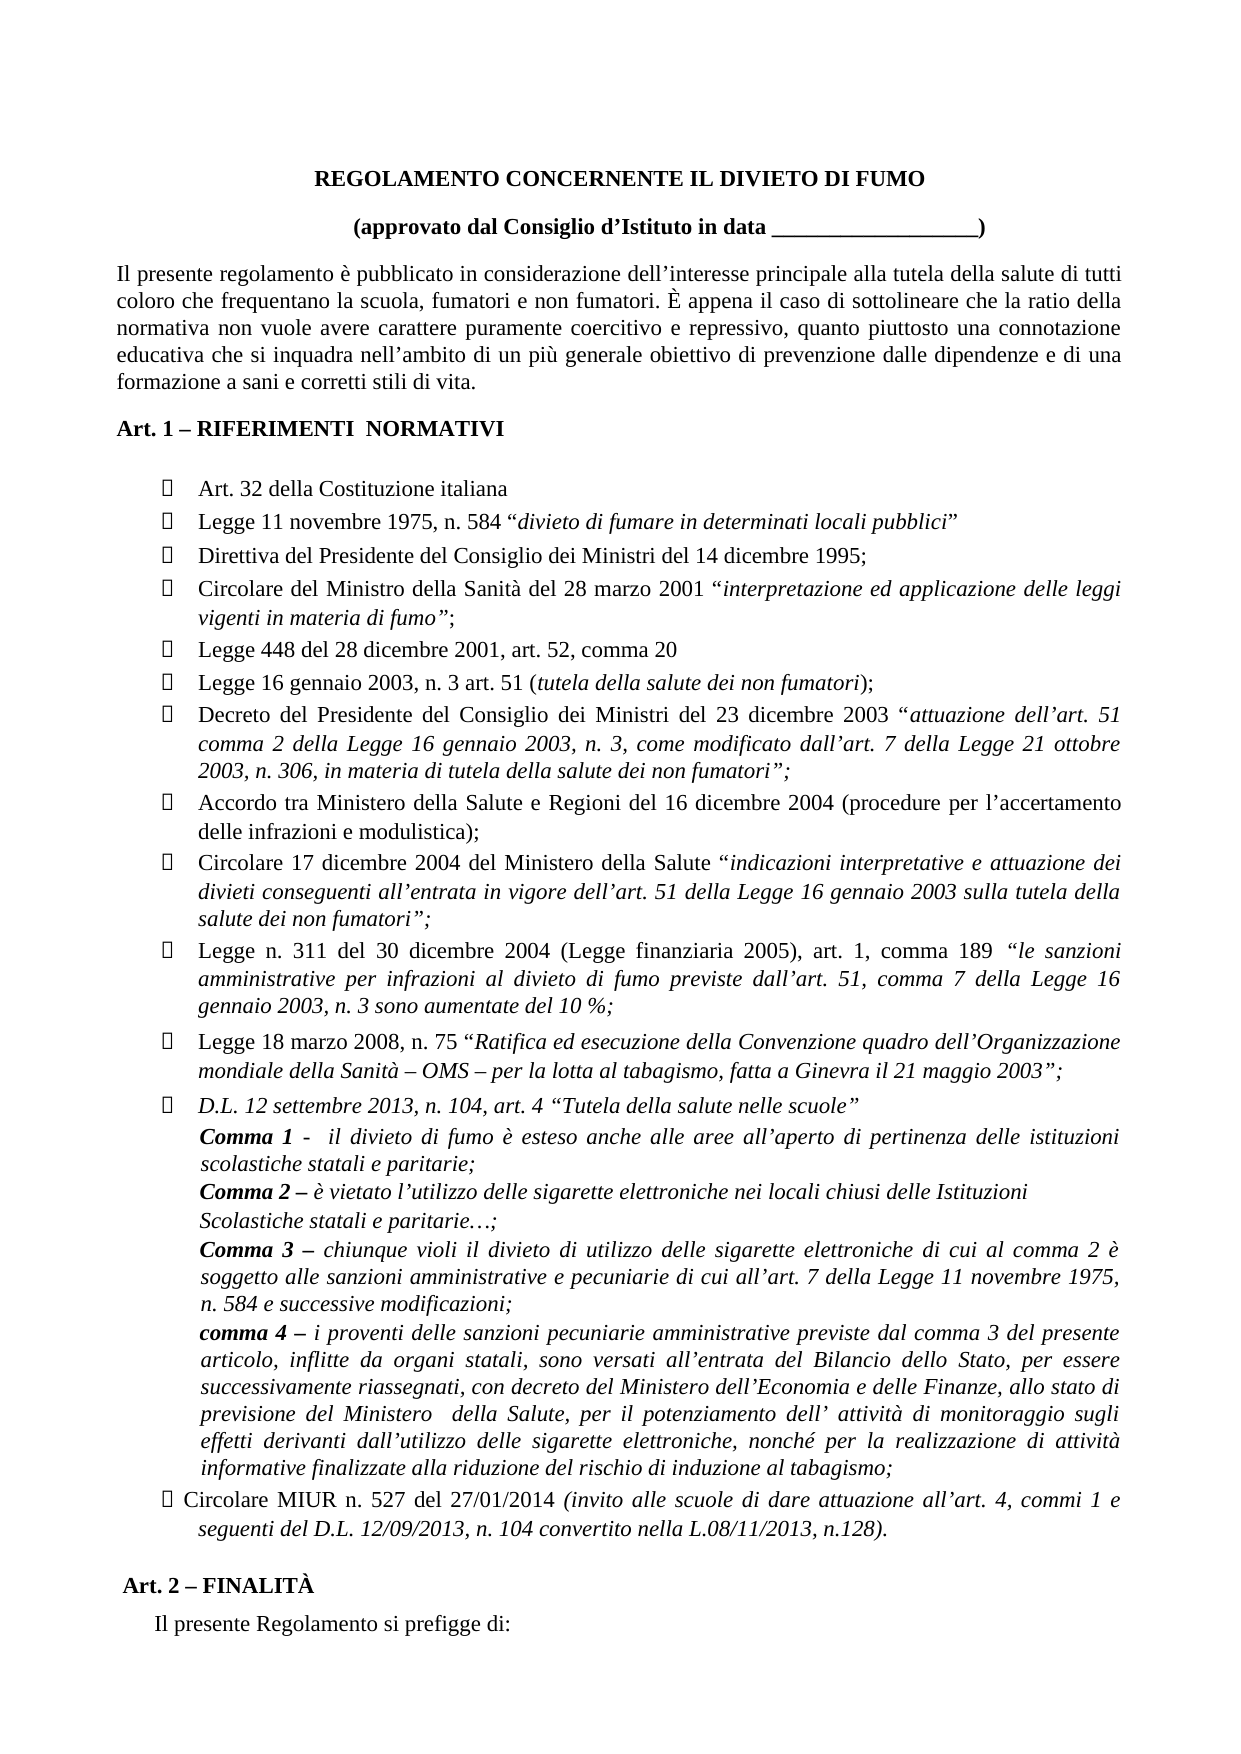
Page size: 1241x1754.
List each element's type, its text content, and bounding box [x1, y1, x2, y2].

list Legge 18 marzo 2008, n. 75 “Ratifica ed esecuzione della Convenzione quadro dell’Organizzazione mondiale della Sanità – OMS – per la lotta al tabagismo, fatta a Ginevra il 21 maggio 2003”; [160, 1025, 1124, 1083]
list Legge n. 311 del 30 dicembre 2004 (Legge finanziaria 2005), art. 1, comma 189 “le sanzioni amministrative per infrazioni al divieto di fumo previste dall’art. 51, comma 7 della Legge 16 gennaio 2003, n. 3 sono aumentate del 10 %; [160, 933, 1124, 1019]
text Scolastiche statali e paritarie…; [199, 1207, 1124, 1233]
text comma 4 – i proventi delle sanzioni pecuniarie amministrative previste dal comma 3 del presente articolo, inflitte da organi statali, sono versati all’entrata del Bilancio dello Stato, per essere successivamente riassegnati, con decreto del Ministero dell’Economia e delle Finanze, allo stato di previsione del Ministero della Salute, per il potenziamento dell’ attività di monitoraggio sugli effetti derivanti dall’utilizzo delle sigarette elettroniche, nonché per la realizzazione di attività informative finalizzate alla riduzione del rischio di induzione al tabagismo; [199, 1318, 1124, 1480]
text (approvato dal Consiglio d’Istituto in data __________________) [116, 213, 1123, 239]
text Il presente Regolamento si prefigge di: [154, 1609, 1123, 1636]
subtitle Art. 2 – FINALITÀ [116, 1572, 1122, 1598]
list Art. 32 della Costituzione italiana [160, 472, 1124, 503]
list D.L. 12 settembre 2013, n. 104, art. 4 “Tutela della salute nelle scuole” [160, 1089, 1124, 1120]
text Comma 1 - il divieto di fumo è esteso anche alle aree all’aperto di pertinenza delle istituzioni scolastiche statali e paritarie; [199, 1123, 1124, 1176]
text Comma 3 – chiunque violi il divieto di utilizzo delle sigarette elettroniche di cui al comma 2 è soggetto alle sanzioni amministrative e pecuniarie di cui all’art. 7 della Legge 11 novembre 1975, n. 584 e successive modificazioni; [199, 1236, 1124, 1316]
list Circolare 17 dicembre 2004 del Ministero della Salute “indicazioni interpretative e attuazione dei divieti conseguenti all’entrata in vigore dell’art. 51 della Legge 16 gennaio 2003 sulla tutela della salute dei non fumatori”; [160, 846, 1124, 931]
list Decreto del Presidente del Consiglio dei Ministri del 23 dicembre 2003 “attuazione dell’art. 51 comma 2 della Legge 16 gennaio 2003, n. 3, come modificato dall’art. 7 della Legge 21 ottobre 2003, n. 306, in materia di tutela della salute dei non fumatori”; [160, 698, 1124, 784]
text  Circolare MIUR n. 527 del 27/01/2014 (invito alle scuole di dare attuazione all’art. 4, commi 1 e seguenti del D.L. 12/09/2013, n. 104 convertito nella L.08/11/2013, n.128). [160, 1483, 1124, 1541]
list Circolare del Ministro della Sanità del 28 marzo 2001 “interpretazione ed applicazione delle leggi vigenti in materia di fumo”; [160, 572, 1124, 630]
list Accordo tra Ministero della Salute e Regioni del 16 dicembre 2004 (procedure per l’accertamento delle infrazioni e modulistica); [160, 786, 1124, 844]
subtitle REGOLAMENTO CONCERNENTE IL DIVIETO DI FUMO [314, 165, 1174, 191]
list Direttiva del Presidente del Consiglio dei Ministri del 14 dicembre 1995; [160, 539, 1124, 570]
text Comma 2 – è vietato l’utilizzo delle sigarette elettroniche nei locali chiusi delle Istituzioni [199, 1178, 1124, 1205]
list Legge 11 novembre 1975, n. 584 “divieto di fumare in determinati locali pubblici” [160, 505, 1124, 536]
list Legge 448 del 28 dicembre 2001, art. 52, comma 20 [160, 632, 1124, 664]
text Il presente regolamento è pubblicato in considerazione dell’interesse principale alla tutela della salute di tutti coloro che frequentano la scuola, fumatori e non fumatori. È appena il caso di sottolineare che la ratio della normativa non vuole avere carattere puramente coercitivo e repressivo, quanto piuttosto una connotazione educativa che si inquadra nell’ambito di un più generale obiettivo di prevenzione dalle dipendenze e di una formazione a sani e corretti stili di vita. [116, 260, 1123, 394]
list Legge 16 gennaio 2003, n. 3 art. 51 (tutela della salute dei non fumatori); [160, 665, 1124, 697]
subtitle Art. 1 – RIFERIMENTI NORMATIVI [116, 415, 1122, 442]
